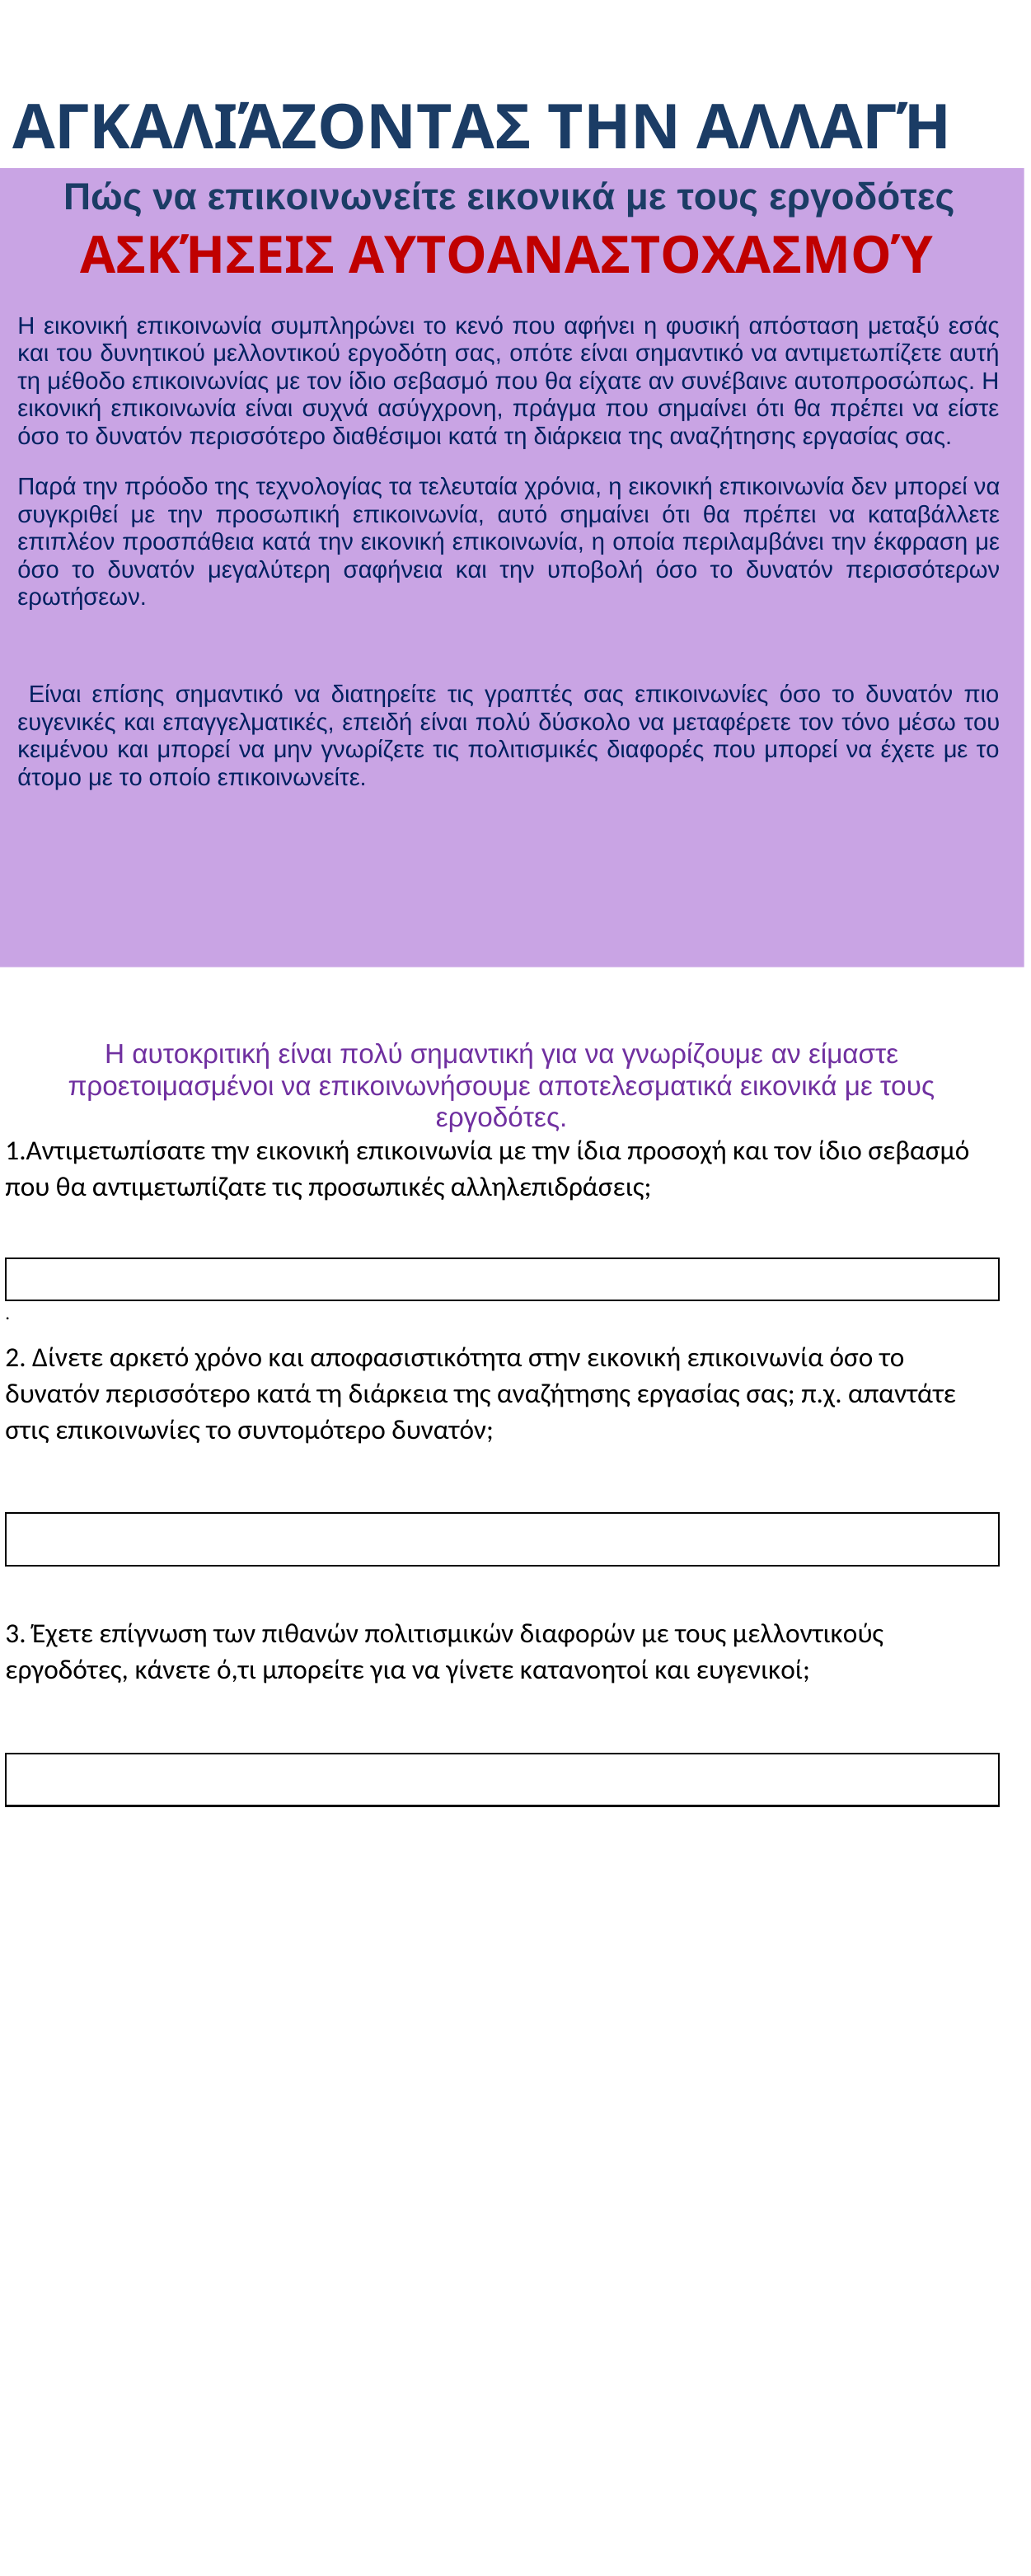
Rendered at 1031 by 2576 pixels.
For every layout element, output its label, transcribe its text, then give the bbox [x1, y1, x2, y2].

text 1.Αντιμετωπίσατε την εικονική επικοινωνία με την ίδια προσοχή και τον ίδιο σεβασμό που θα αντιμετωπίζατε τις προσωπικές αλληλεπιδράσεις; [5, 1133, 998, 1202]
text 3. Έχετε επίγνωση των πιθανών πολιτισμικών διαφορών με τους μελλοντικούς εργοδότες, κάνετε ό,τι μπορείτε για να γίνετε κατανοητοί και ευγενικοί; [5, 1617, 998, 1686]
table_header [7, 1754, 998, 1805]
text . [5, 1301, 998, 1324]
text 2. Δίνετε αρκετό χρόνο και αποφασιστικότητα στην εικονική επικοινωνία όσο το δυνατόν περισσότερο κατά τη διάρκεια της αναζήτησης εργασίας σας; π.χ. απαντάτε στις επικοινωνίες το συντομότερο δυνατόν; [5, 1340, 998, 1446]
subtitle Η αυτοκριτική είναι πολύ σημαντική για να γνωρίζουμε αν είμαστε προετοιμασμένοι να επικοινωνήσουμε αποτελεσματικά εικονικά με τους εργοδότες. [5, 1037, 771, 1133]
table_header [7, 1259, 998, 1300]
subtitle Η αυτοκριτική είναι πολύ σημαντική για να γνωρίζουμε αν είμαστε προετοιμασμένοι να επικοινωνήσουμε αποτελεσματικά εικονικά με τους εργοδότες. [567, 1037, 998, 1133]
table_header [7, 1514, 998, 1565]
